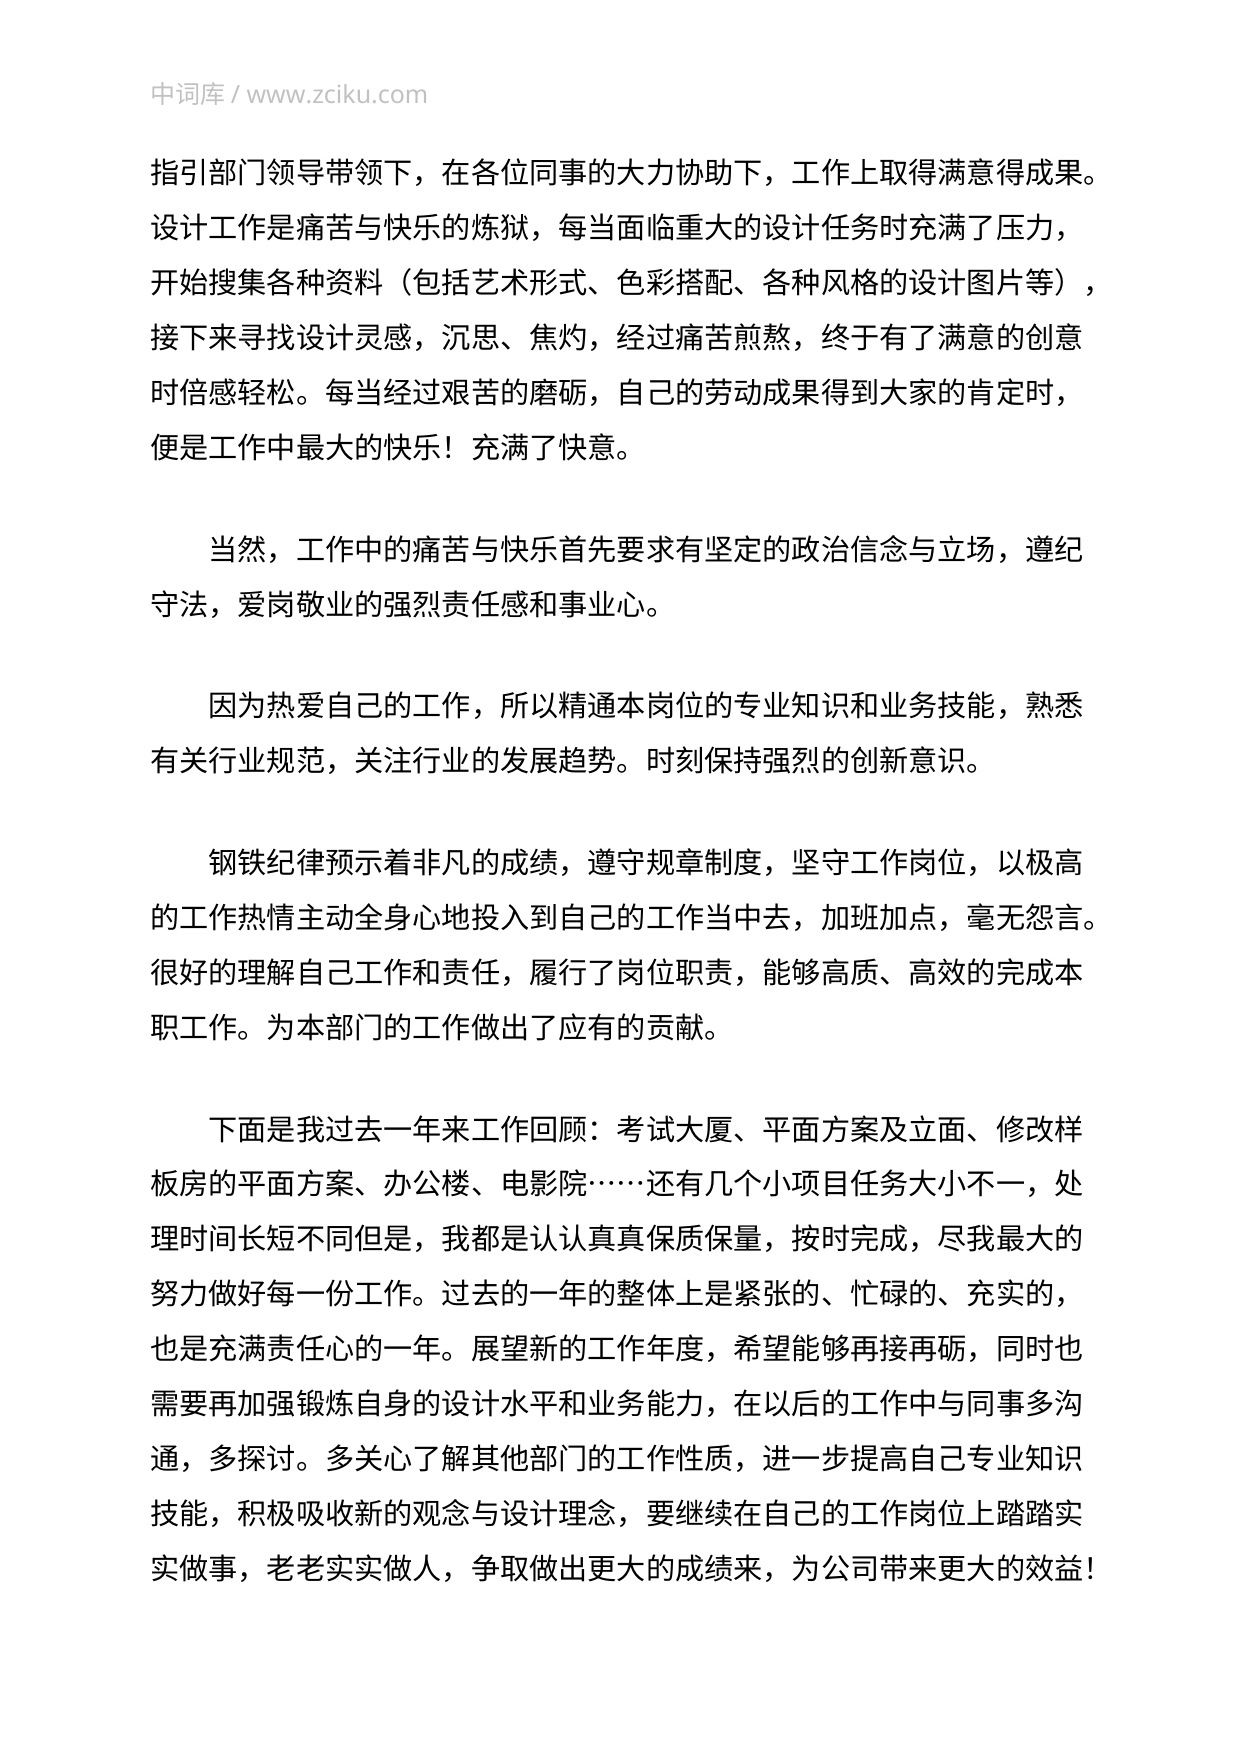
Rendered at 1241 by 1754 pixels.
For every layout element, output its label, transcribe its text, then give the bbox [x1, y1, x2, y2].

text 当然，工作中的痛苦与快乐首先要求有坚定的政治信念与立场，遵纪守法，爱岗敬业的强烈责任感和事业心。 [150, 526, 1090, 623]
text 下面是我过去一年来工作回顾：考试大厦、平面方案及立面、修改样板房的平面方案、办公楼、电影院……还有几个小项目任务大小不一，处理时间长短不同但是，我都是认认真真保质保量，按时完成，尽我最大的努力做好每一份工作。过去的一年的整体上是紧张的、忙碌的、充实的，也是充满责任心的一年。展望新的工作年度，希望能够再接再砺，同时也需要再加强锻炼自身的设计水平和业务能力，在以后的工作中与同事多沟通，多探讨。多关心了解其他部门的工作性质，进一步提高自己专业知识技能，积极吸收新的观念与设计理念，要继续在自己的工作岗位上踏踏实实做事，老老实实做人，争取做出更大的成绩来，为公司带来更大的效益！ [150, 1106, 1090, 1587]
text 因为热爱自己的工作，所以精通本岗位的专业知识和业务技能，熟悉有关行业规范，关注行业的发展趋势。时刻保持强烈的创新意识。 [150, 683, 1090, 780]
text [150, 150, 1090, 467]
text 钢铁纪律预示着非凡的成绩，遵守规章制度，坚守工作岗位，以极高的工作热情主动全身心地投入到自己的工作当中去，加班加点，毫无怨言。很好的理解自己工作和责任，履行了岗位职责，能够高质、高效的完成本职工作。为本部门的工作做出了应有的贡献。 [150, 839, 1090, 1047]
